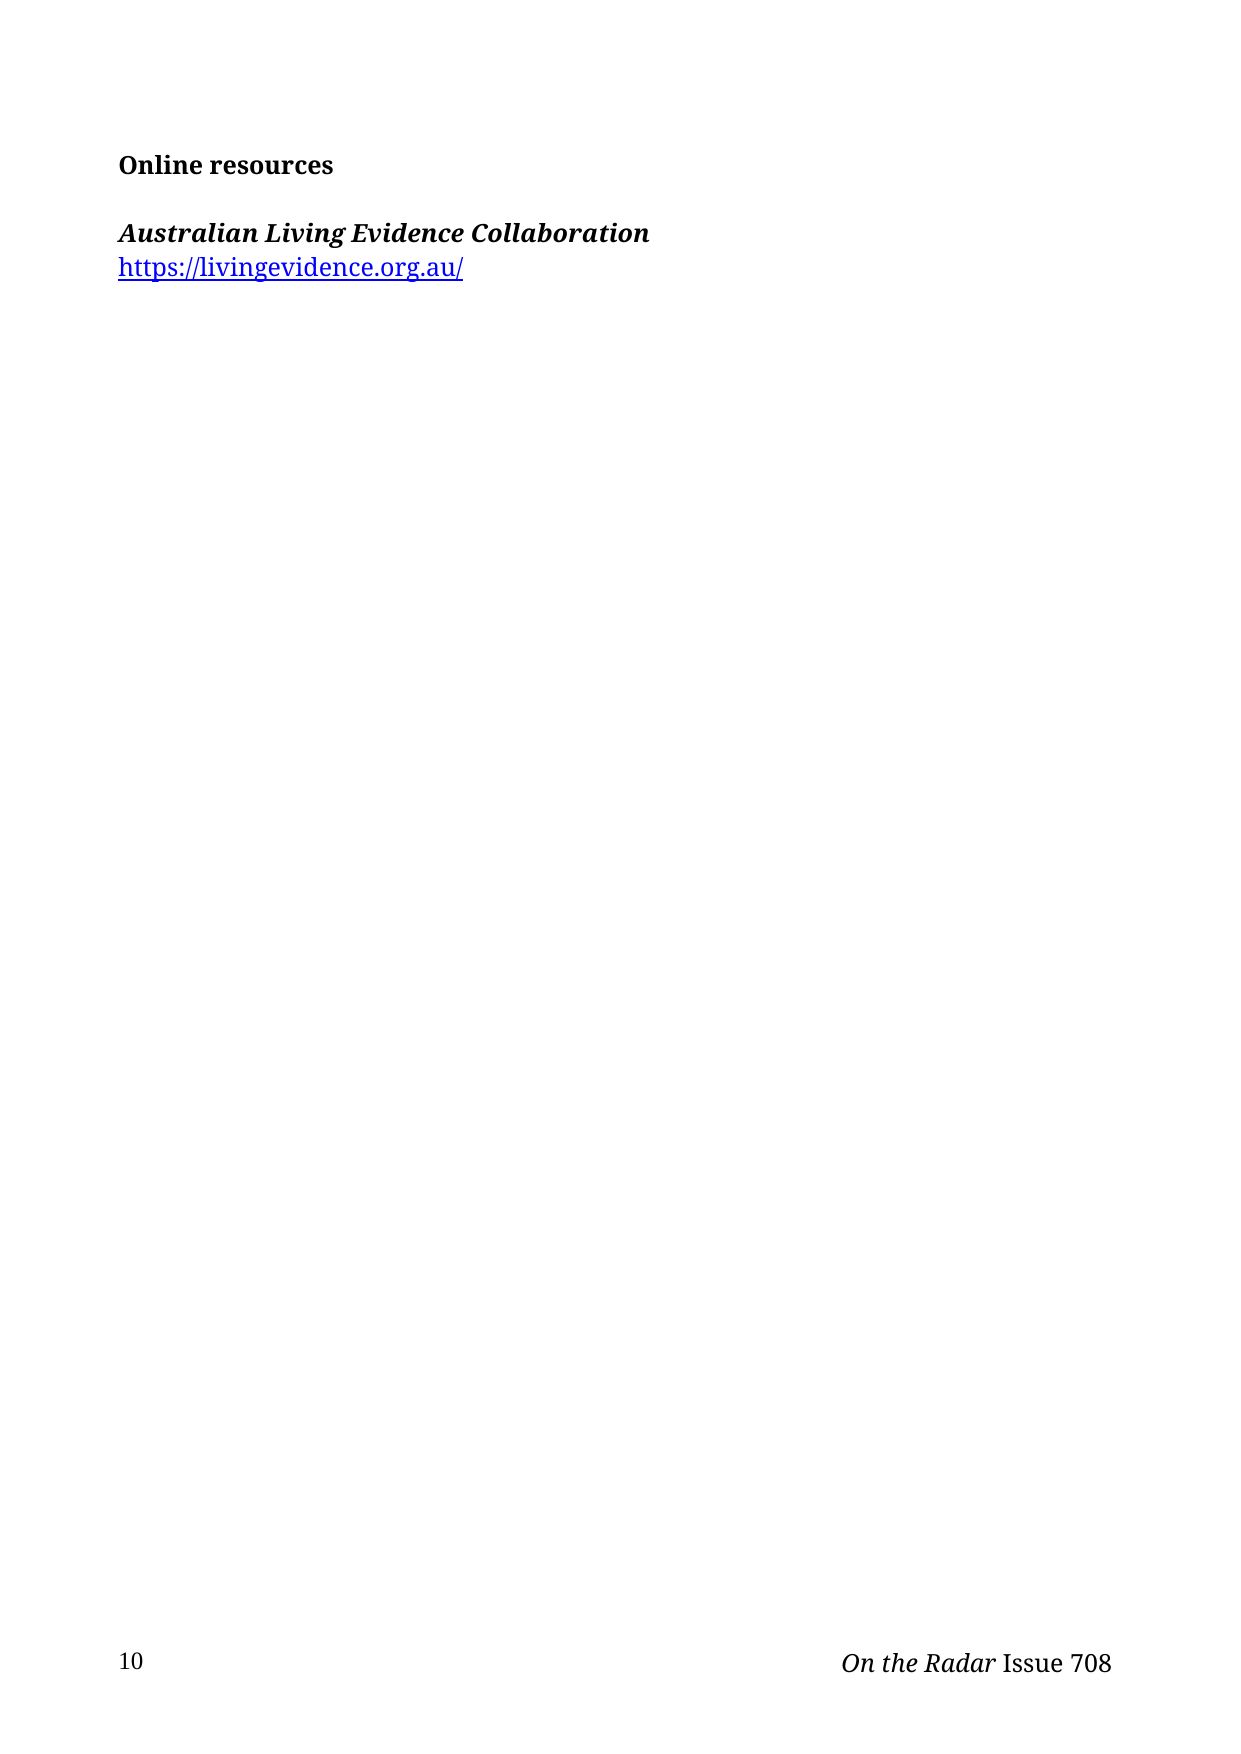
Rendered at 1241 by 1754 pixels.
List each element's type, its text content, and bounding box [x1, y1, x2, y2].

text https://livingevidence.org.au/ [118, 250, 1122, 284]
text Australian Living Evidence Collaboration [118, 216, 1122, 250]
text Online resources [118, 148, 1122, 182]
